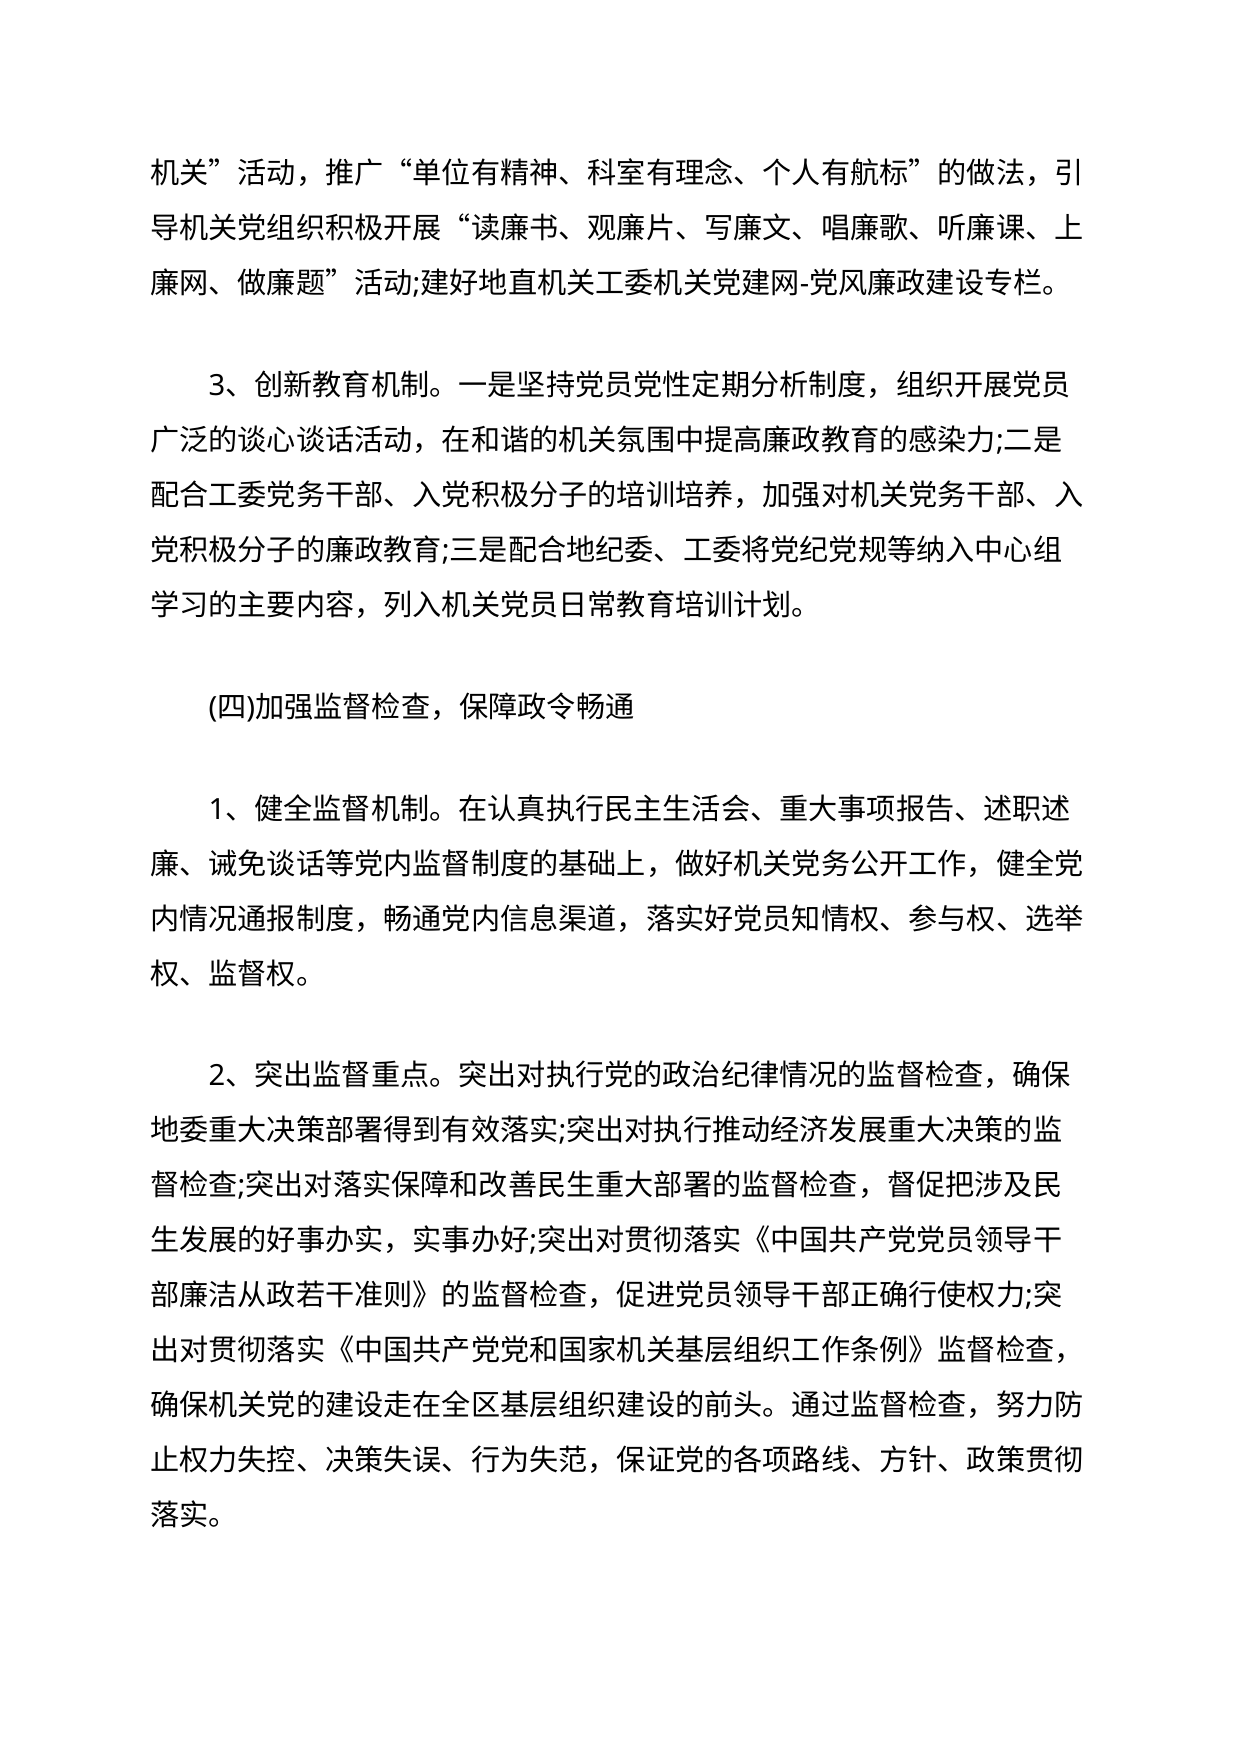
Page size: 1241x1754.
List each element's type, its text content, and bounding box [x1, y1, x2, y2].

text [150, 150, 1090, 302]
text 3、创新教育机制。一是坚持党员党性定期分析制度，组织开展党员广泛的谈心谈话活动，在和谐的机关氛围中提高廉政教育的感染力;二是配合工委党务干部、入党积极分子的培训培养，加强对机关党务干部、入党积极分子的廉政教育;三是配合地纪委、工委将党纪党规等纳入中心组学习的主要内容，列入机关党员日常教育培训计划。 [150, 362, 1090, 624]
text (四)加强监督检查，保障政令畅通 [150, 683, 1090, 726]
text 1、健全监督机制。在认真执行民主生活会、重大事项报告、述职述廉、诫免谈话等党内监督制度的基础上，做好机关党务公开工作，健全党内情况通报制度，畅通党内信息渠道，落实好党员知情权、参与权、选举权、监督权。 [150, 785, 1090, 992]
text 2、突出监督重点。突出对执行党的政治纪律情况的监督检查，确保地委重大决策部署得到有效落实;突出对执行推动经济发展重大决策的监督检查;突出对落实保障和改善民生重大部署的监督检查，督促把涉及民生发展的好事办实，实事办好;突出对贯彻落实《中国共产党党员领导干部廉洁从政若干准则》的监督检查，促进党员领导干部正确行使权力;突出对贯彻落实《中国共产党党和国家机关基层组织工作条例》监督检查，确保机关党的建设走在全区基层组织建设的前头。通过监督检查，努力防止权力失控、决策失误、行为失范，保证党的各项路线、方针、政策贯彻落实。 [150, 1052, 1090, 1534]
